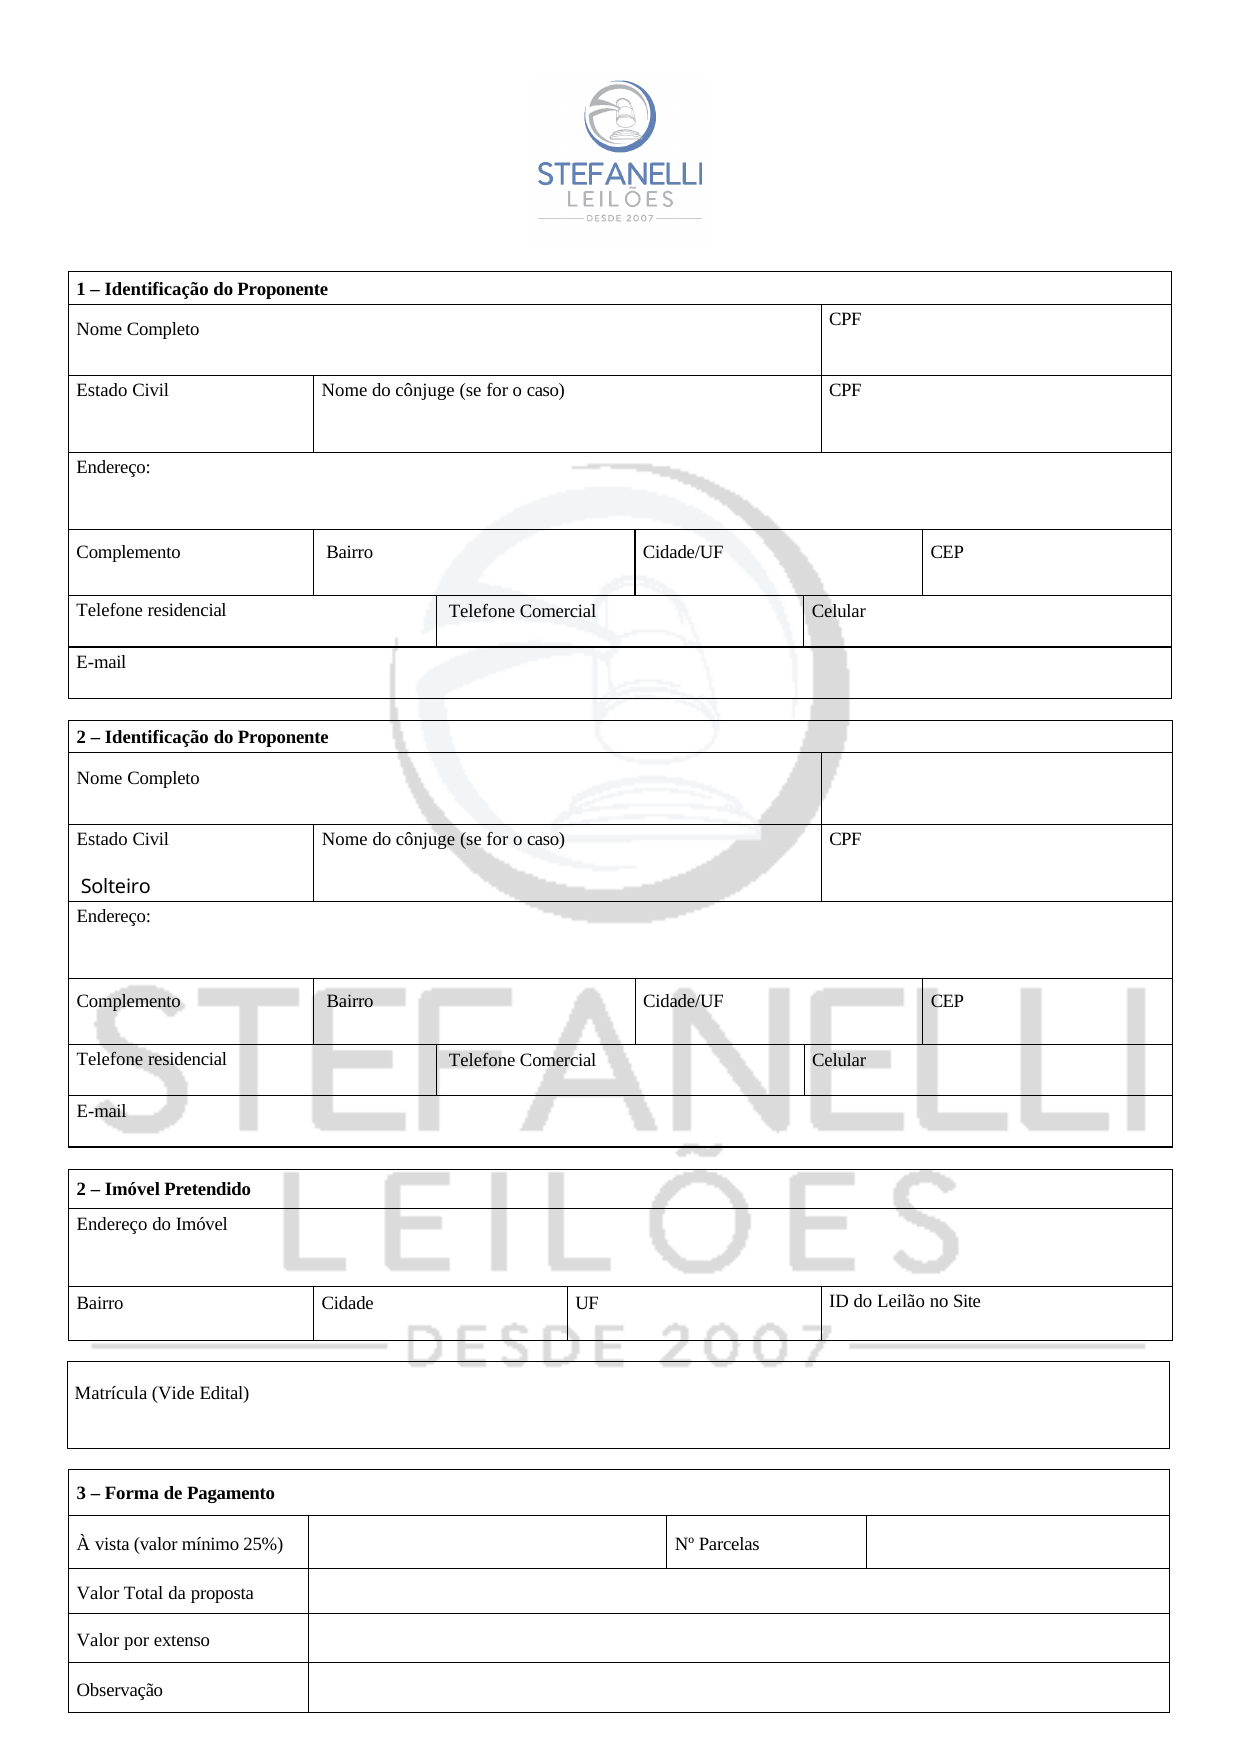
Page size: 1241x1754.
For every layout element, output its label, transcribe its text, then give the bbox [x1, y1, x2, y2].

table_cell Nome Completo [69, 305, 821, 375]
table_cell E-mail [69, 1096, 1172, 1146]
table_cell Nome do cônjuge (se for o caso) [314, 825, 821, 901]
table_cell CPF [822, 305, 1171, 375]
table_header 3 – Forma de Pagamento [69, 1470, 1169, 1514]
table_cell Observação [69, 1663, 308, 1712]
table_cell À vista (valor mínimo 25%) [69, 1516, 308, 1568]
table_cell [867, 1516, 1169, 1568]
table_cell Bairro [314, 979, 635, 1044]
table_header 2 – Imóvel Pretendido [69, 1170, 1172, 1207]
table_cell Bairro [69, 1287, 313, 1340]
table_cell CPF [822, 825, 1172, 901]
table_cell Bairro [314, 530, 634, 595]
table_cell Complemento [69, 530, 313, 595]
table_cell Valor Total da proposta [69, 1569, 308, 1612]
table_cell E-mail [69, 648, 1171, 698]
table_cell CPF [822, 376, 1171, 452]
table_header 1 – Identificação do Proponente [69, 272, 1171, 303]
table_cell Cidade/UF [636, 530, 922, 595]
table_cell CEP [923, 979, 1172, 1044]
table_cell [309, 1569, 1169, 1612]
table_cell UF [568, 1287, 821, 1340]
picture [532, 75, 708, 250]
table_cell Telefone residencial [69, 1045, 436, 1095]
table_cell Cidade/UF [636, 979, 922, 1044]
table_cell Nome Completo [69, 753, 821, 824]
table_cell Celular [805, 1045, 1172, 1095]
table_cell [309, 1663, 1169, 1712]
table_cell Telefone residencial [69, 596, 436, 646]
table_cell Endereço: [69, 453, 1171, 529]
table_cell Telefone Comercial [437, 596, 803, 646]
table_cell ID do Leilão no Site [822, 1287, 1172, 1340]
table_cell Estado Civil Solteiro [69, 825, 313, 901]
table_cell CEP [923, 530, 1171, 595]
table_cell [309, 1614, 1169, 1662]
table_cell Cidade [314, 1287, 567, 1340]
table_header 2 – Identificação do Proponente [69, 721, 1172, 752]
table_cell Endereço: [69, 902, 1172, 978]
table_cell [309, 1516, 666, 1568]
table_cell Complemento [69, 979, 313, 1044]
table_cell Celular [804, 596, 1171, 646]
table_cell Nº Parcelas [667, 1516, 866, 1568]
table_cell Endereço do Imóvel [69, 1209, 1172, 1286]
table_cell Nome do cônjuge (se for o caso) [314, 376, 821, 452]
table_cell Estado Civil [69, 376, 313, 452]
table_cell Telefone Comercial [437, 1045, 804, 1095]
table_cell Valor por extenso [69, 1614, 308, 1662]
table_cell [822, 753, 1172, 824]
